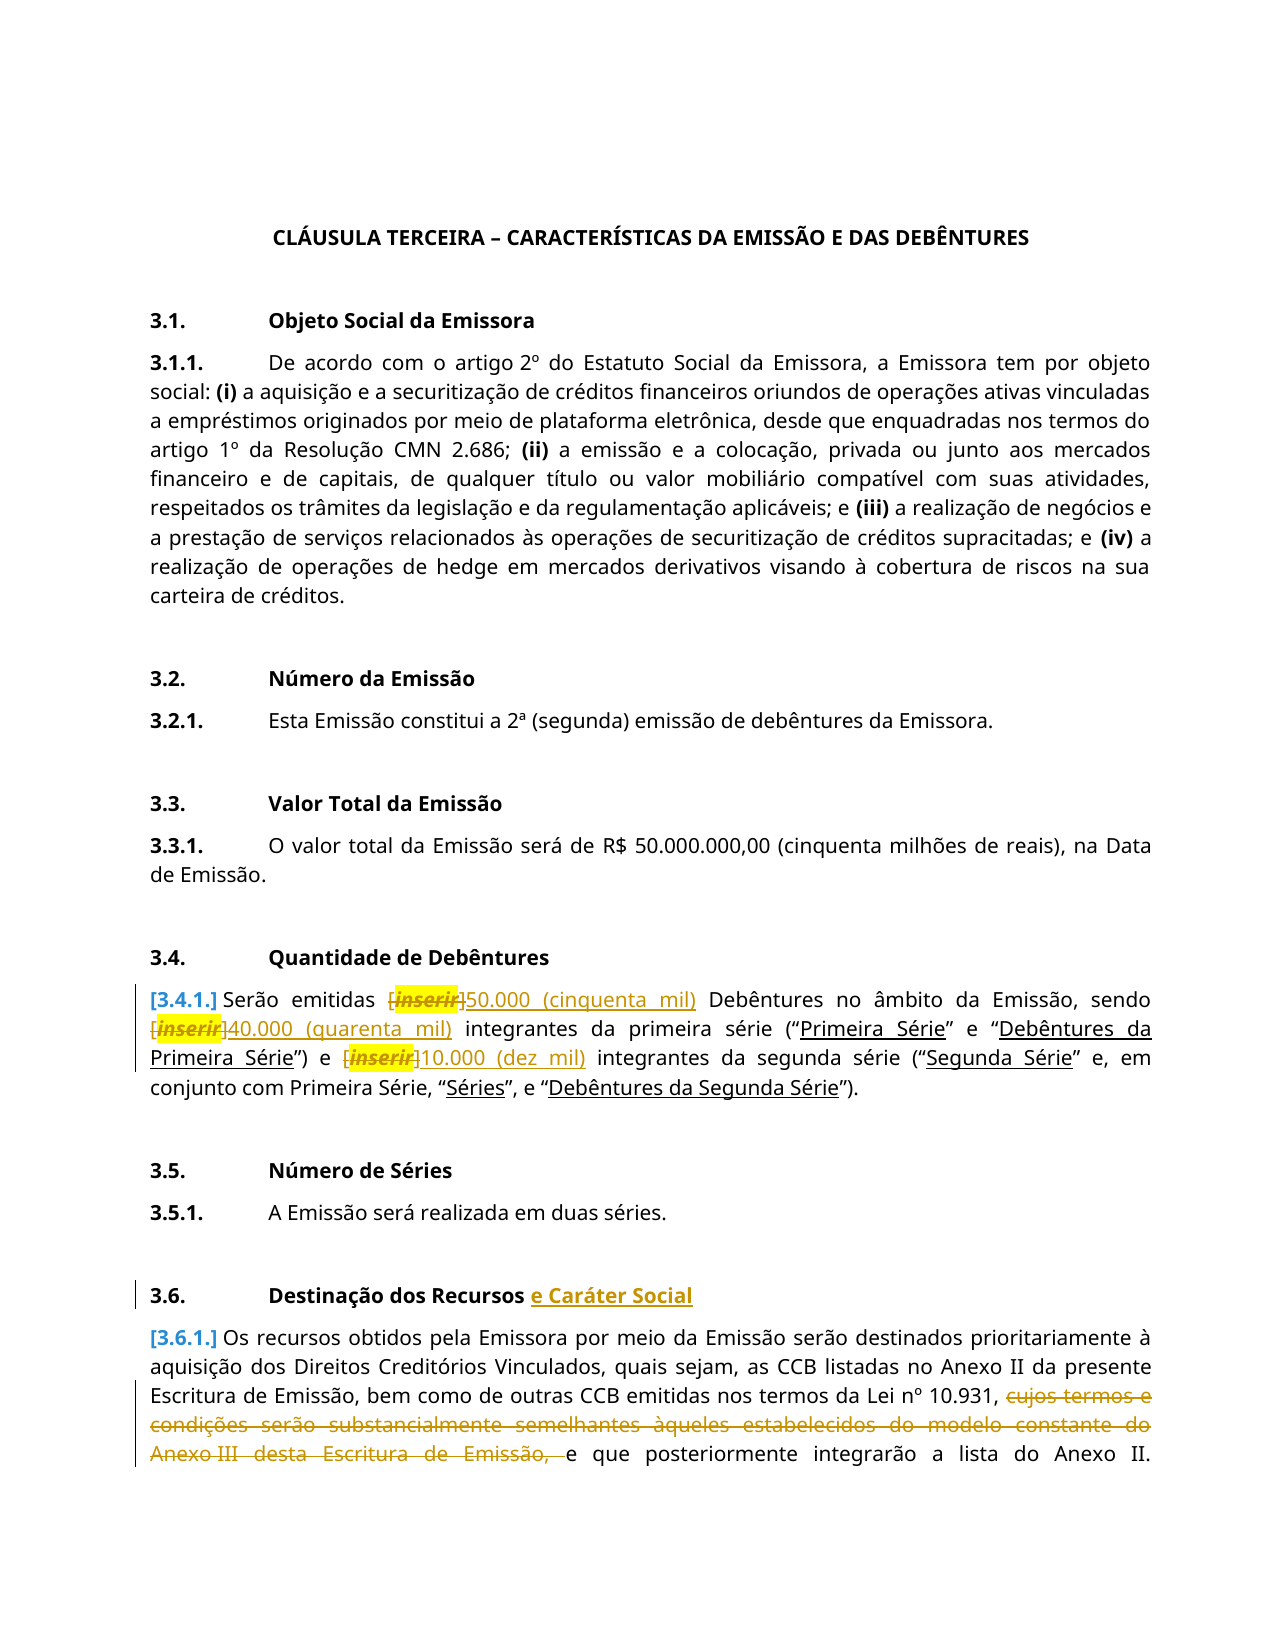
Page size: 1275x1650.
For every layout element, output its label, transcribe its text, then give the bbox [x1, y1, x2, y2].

list Quantidade de Debêntures [150, 942, 1152, 972]
list A Emissão será realizada em duas séries. [150, 1197, 1152, 1226]
list Serão emitidas Debêntures no âmbito da Emissão, sendo integrantes da primeira série (“Primeira Série” e “Debêntures da Primeira Série”) e integrantes da segunda série (“Segunda Série” e, em conjunto com Primeira Série, “Séries”, e “Debêntures da Segunda Série”). [150, 984, 1152, 1101]
text CLÁUSULA TERCEIRA – CARACTERÍSTICAS DA EMISSÃO E DAS DEBÊNTURES [150, 222, 1152, 251]
list Esta Emissão constitui a 2ª (segunda) emissão de debêntures da Emissora. [150, 705, 1152, 734]
list O valor total da Emissão será de R$ 50.000.000,00 (cinquenta milhões de reais), na Data de Emissão. [150, 830, 1152, 888]
list Destinação dos Recursos [150, 1280, 1152, 1309]
list De acordo com o artigo 2º do Estatuto Social da Emissora, a Emissora tem por objeto social: (i) a aquisição e a securitização de créditos financeiros oriundos de operações ativas vinculadas a empréstimos originados por meio de plataforma eletrônica, desde que enquadradas nos termos do artigo 1º da Resolução CMN 2.686; (ii) a emissão e a colocação, privada ou junto aos mercados financeiro e de capitais, de qualquer título ou valor mobiliário compatível com suas atividades, respeitados os trâmites da legislação e da regulamentação aplicáveis; e (iii) a realização de negócios e a prestação de serviços relacionados às operações de securitização de créditos supracitadas; e (iv) a realização de operações de hedge em mercados derivativos visando à cobertura de riscos na sua carteira de créditos. [150, 347, 1152, 609]
list Número da Emissão [150, 663, 1152, 692]
list Objeto Social da Emissora [150, 305, 1152, 334]
list Valor Total da Emissão [150, 788, 1152, 817]
list Número de Séries [150, 1155, 1152, 1184]
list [150, 1322, 1152, 1467]
